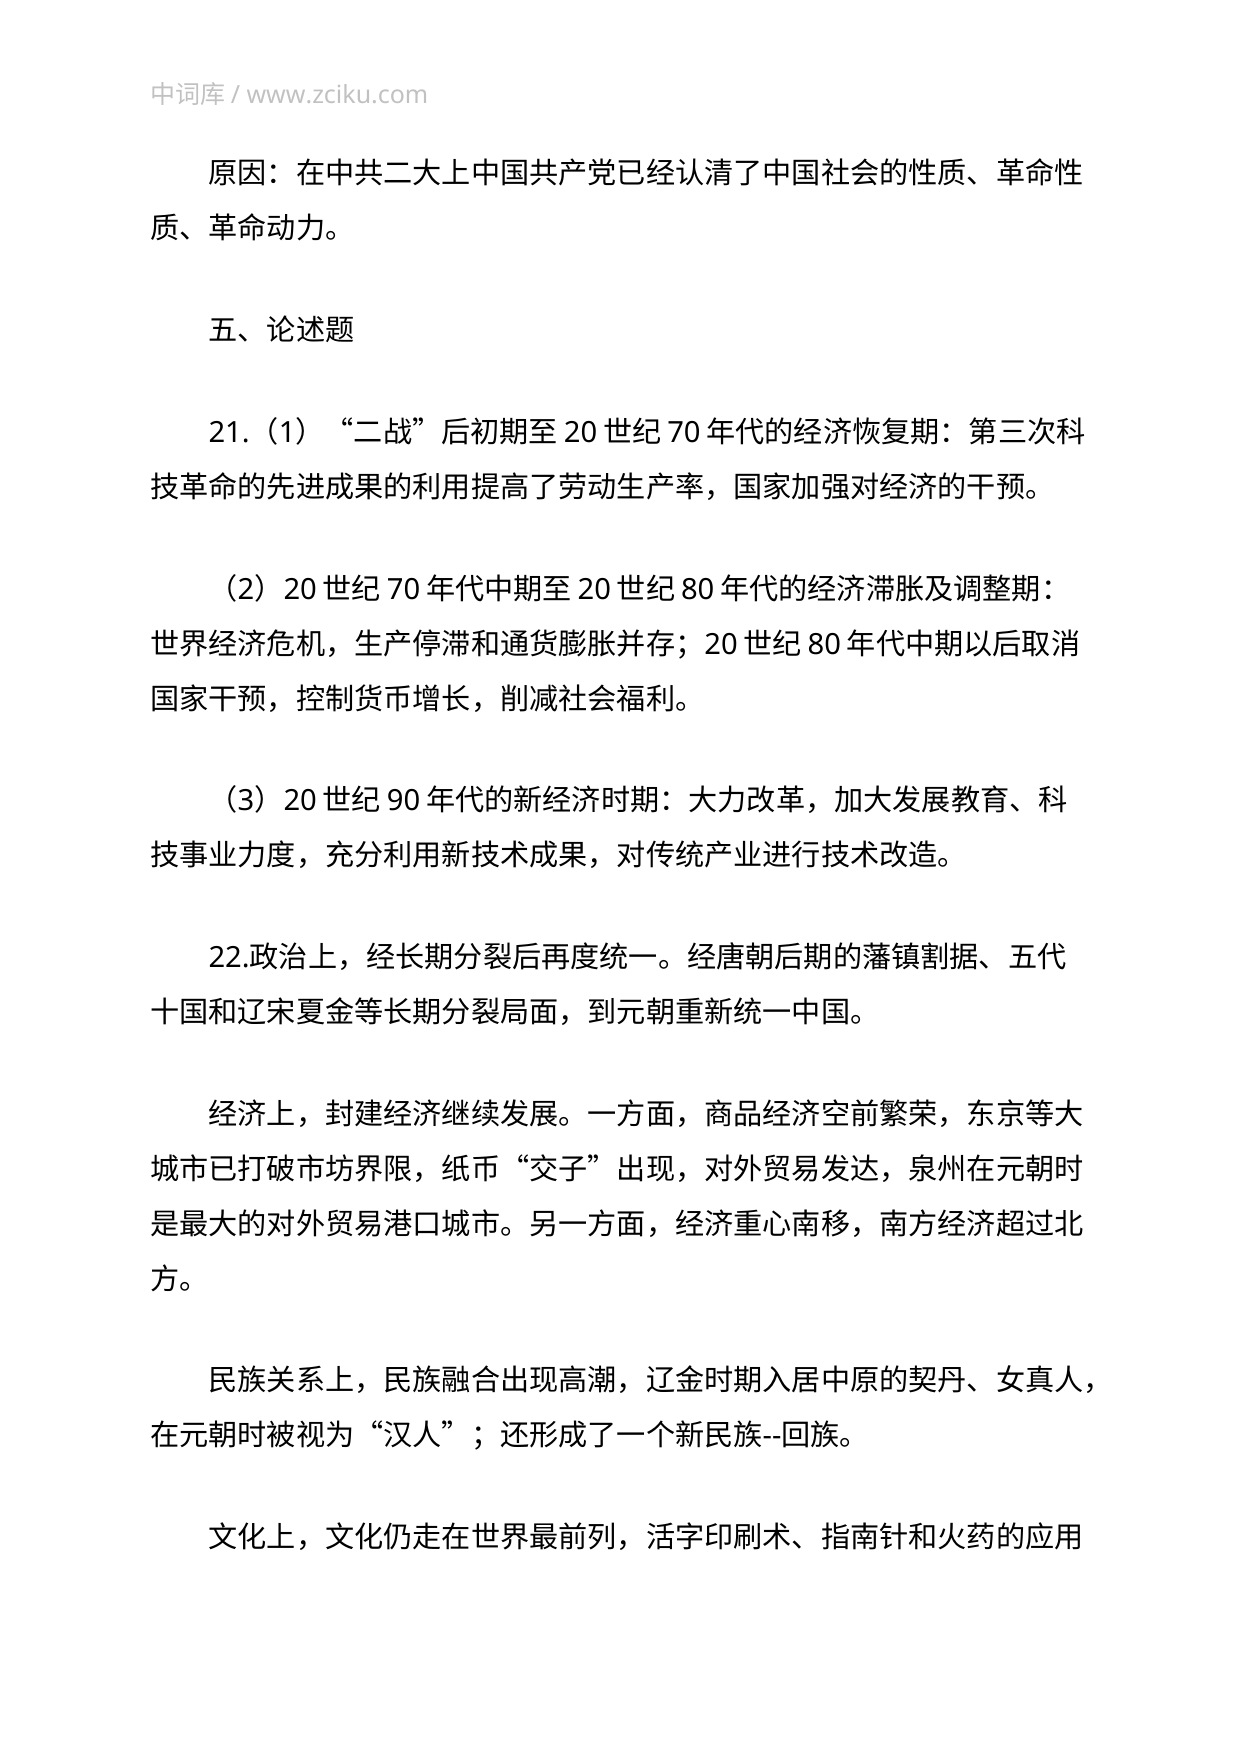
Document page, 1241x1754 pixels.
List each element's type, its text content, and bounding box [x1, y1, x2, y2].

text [150, 1514, 1090, 1556]
text （3）20世纪90年代的新经济时期：大力改革，加大发展教育、科技事业力度，充分利用新技术成果，对传统产业进行技术改造。 [150, 777, 1090, 874]
text 民族关系上，民族融合出现高潮，辽金时期入居中原的契丹、女真人，在元朝时被视为“汉人”；还形成了一个新民族--回族。 [150, 1357, 1090, 1454]
text 22.政治上，经长期分裂后再度统一。经唐朝后期的藩镇割据、五代十国和辽宋夏金等长期分裂局面，到元朝重新统一中国。 [150, 934, 1090, 1031]
text 21.（1）“二战”后初期至20世纪70年代的经济恢复期：第三次科技革命的先进成果的利用提高了劳动生产率，国家加强对经济的干预。 [150, 408, 1090, 506]
text 经济上，封建经济继续发展。一方面，商品经济空前繁荣，东京等大城市已打破市坊界限，纸币“交子”出现，对外贸易发达，泉州在元朝时是最大的对外贸易港口城市。另一方面，经济重心南移，南方经济超过北方。 [150, 1091, 1090, 1297]
text 原因：在中共二大上中国共产党已经认清了中国社会的性质、革命性质、革命动力。 [150, 150, 1090, 247]
text （2）20世纪70年代中期至20世纪80年代的经济滞胀及调整期：世界经济危机，生产停滞和通货膨胀并存；20世纪80年代中期以后取消国家干预，控制货币增长，削减社会福利。 [150, 565, 1090, 717]
text 五、论述题 [150, 307, 1090, 349]
